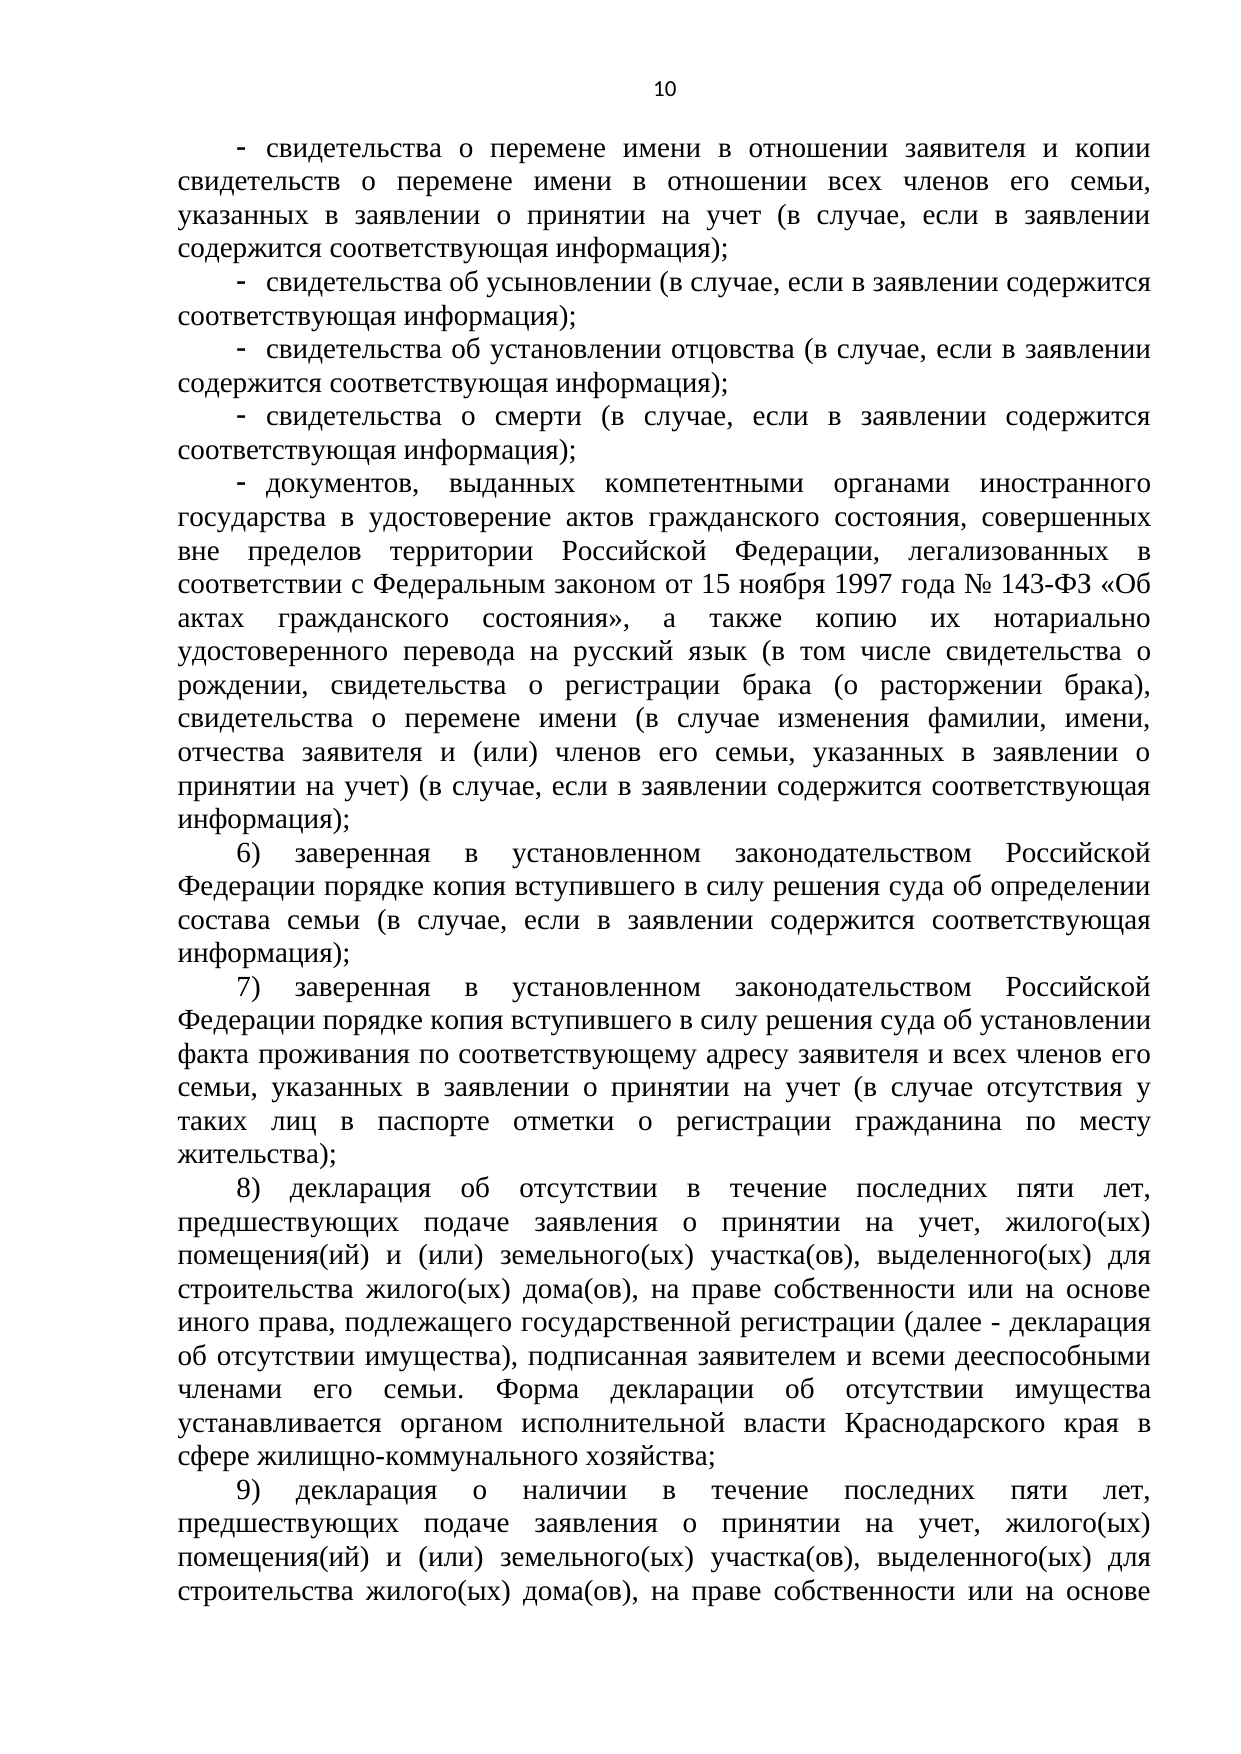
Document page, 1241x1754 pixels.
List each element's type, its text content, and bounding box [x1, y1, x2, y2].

list документов, выданных компетентными органами иностранного государства в удостоверение актов гражданского состояния, совершенных вне пределов территории Российской Федерации, легализованных в соответствии с Федеральным законом от 15 ноября 1997 года № 143-ФЗ «Об актах гражданского состояния», а также копию их нотариально удостоверенного перевода на русский язык (в том числе свидетельства о рождении, свидетельства о регистрации брака (о расторжении брака), свидетельства о перемене имени (в случае изменения фамилии, имени, отчества заявителя и (или) членов его семьи, указанных в заявлении о принятии на учет) (в случае, если в заявлении содержится соответствующая информация); [177, 466, 1152, 835]
list свидетельства о перемене имени в отношении заявителя и копии свидетельств о перемене имени в отношении всех членов его семьи, указанных в заявлении о принятии на учет (в случае, если в заявлении содержится соответствующая информация); [177, 130, 1152, 264]
text 6) заверенная в установленном законодательством Российской Федерации порядке копия вступившего в силу решения суда об определении состава семьи (в случае, если в заявлении содержится соответствующая информация); [177, 835, 1152, 969]
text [177, 1472, 1152, 1606]
text 7) заверенная в установленном законодательством Российской Федерации порядке копия вступившего в силу решения суда об установлении факта проживания по соответствующему адресу заявителя и всех членов его семьи, указанных в заявлении о принятии на учет (в случае отсутствия у таких лиц в паспорте отметки о регистрации гражданина по месту жительства); [177, 969, 1152, 1170]
list свидетельства об установлении отцовства (в случае, если в заявлении содержится соответствующая информация); [177, 331, 1152, 398]
text 8) декларация об отсутствии в течение последних пяти лет, предшествующих подаче заявления о принятии на учет, жилого(ых) помещения(ий) и (или) земельного(ых) участка(ов), выделенного(ых) для строительства жилого(ых) дома(ов), на праве собственности или на основе иного права, подлежащего государственной регистрации (далее - декларация об отсутствии имущества), подписанная заявителем и всеми дееспособными членами его семьи. Форма декларации об отсутствии имущества устанавливается органом исполнительной власти Краснодарского края в сфере жилищно-коммунального хозяйства; [177, 1170, 1152, 1405]
list свидетельства о смерти (в случае, если в заявлении содержится соответствующая информация); [177, 398, 1152, 466]
list свидетельства об усыновлении (в случае, если в заявлении содержится соответствующая информация); [177, 264, 1152, 331]
